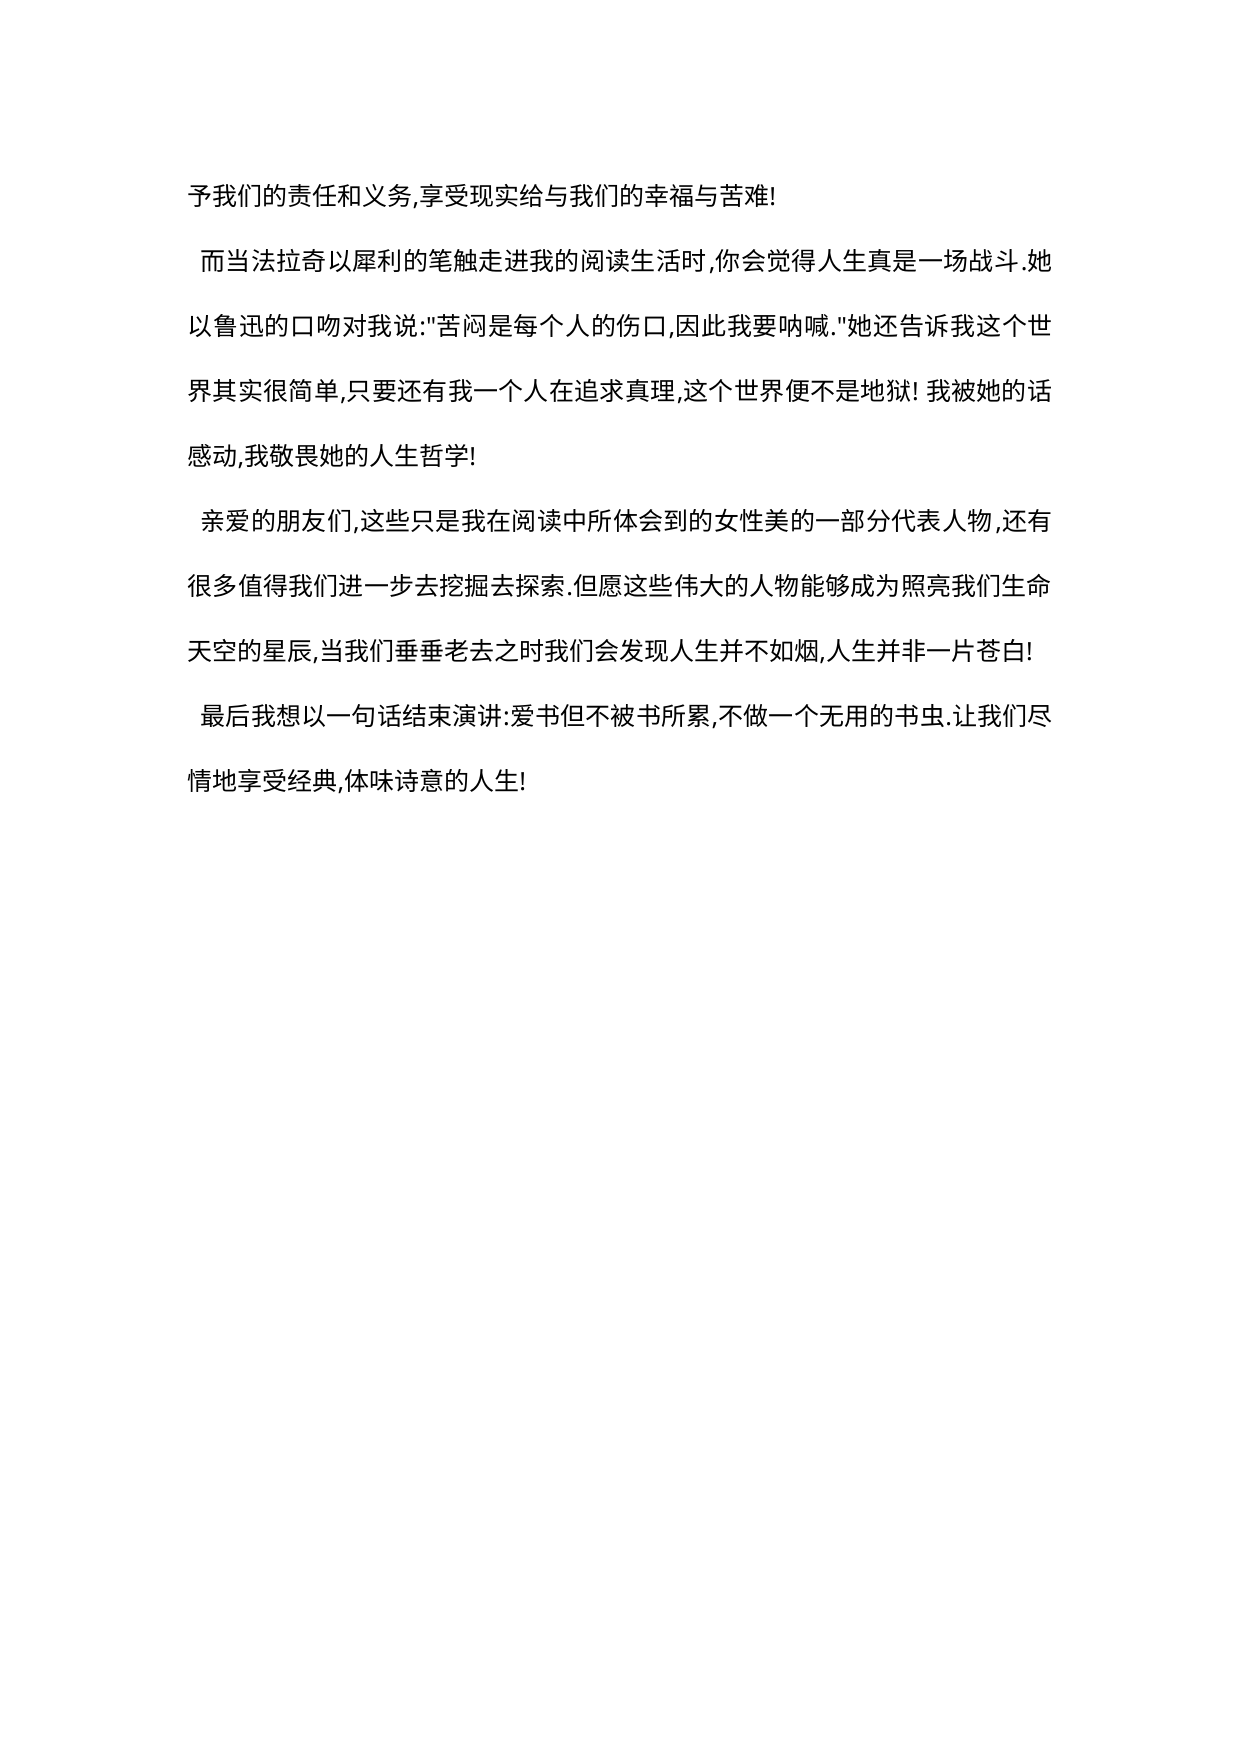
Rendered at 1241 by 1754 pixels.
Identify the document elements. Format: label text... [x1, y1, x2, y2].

text 最后我想以一句话结束演讲:爱书但不被书所累,不做一个无用的书虫.让我们尽情地享受经典,体味诗意的人生! [187, 682, 1053, 812]
text 亲爱的朋友们,这些只是我在阅读中所体会到的女性美的一部分代表人物,还有很多值得我们进一步去挖掘去探索.但愿这些伟大的人物能够成为照亮我们生命天空的星辰,当我们垂垂老去之时我们会发现人生并不如烟,人生并非一片苍白! [187, 487, 1053, 682]
text 而当法拉奇以犀利的笔触走进我的阅读生活时,你会觉得人生真是一场战斗.她以鲁迅的口吻对我说:"苦闷是每个人的伤口,因此我要呐喊."她还告诉我这个世界其实很简单,只要还有我一个人在追求真理,这个世界便不是地狱! 我被她的话感动,我敬畏她的人生哲学! [187, 227, 1053, 487]
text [187, 162, 1053, 227]
